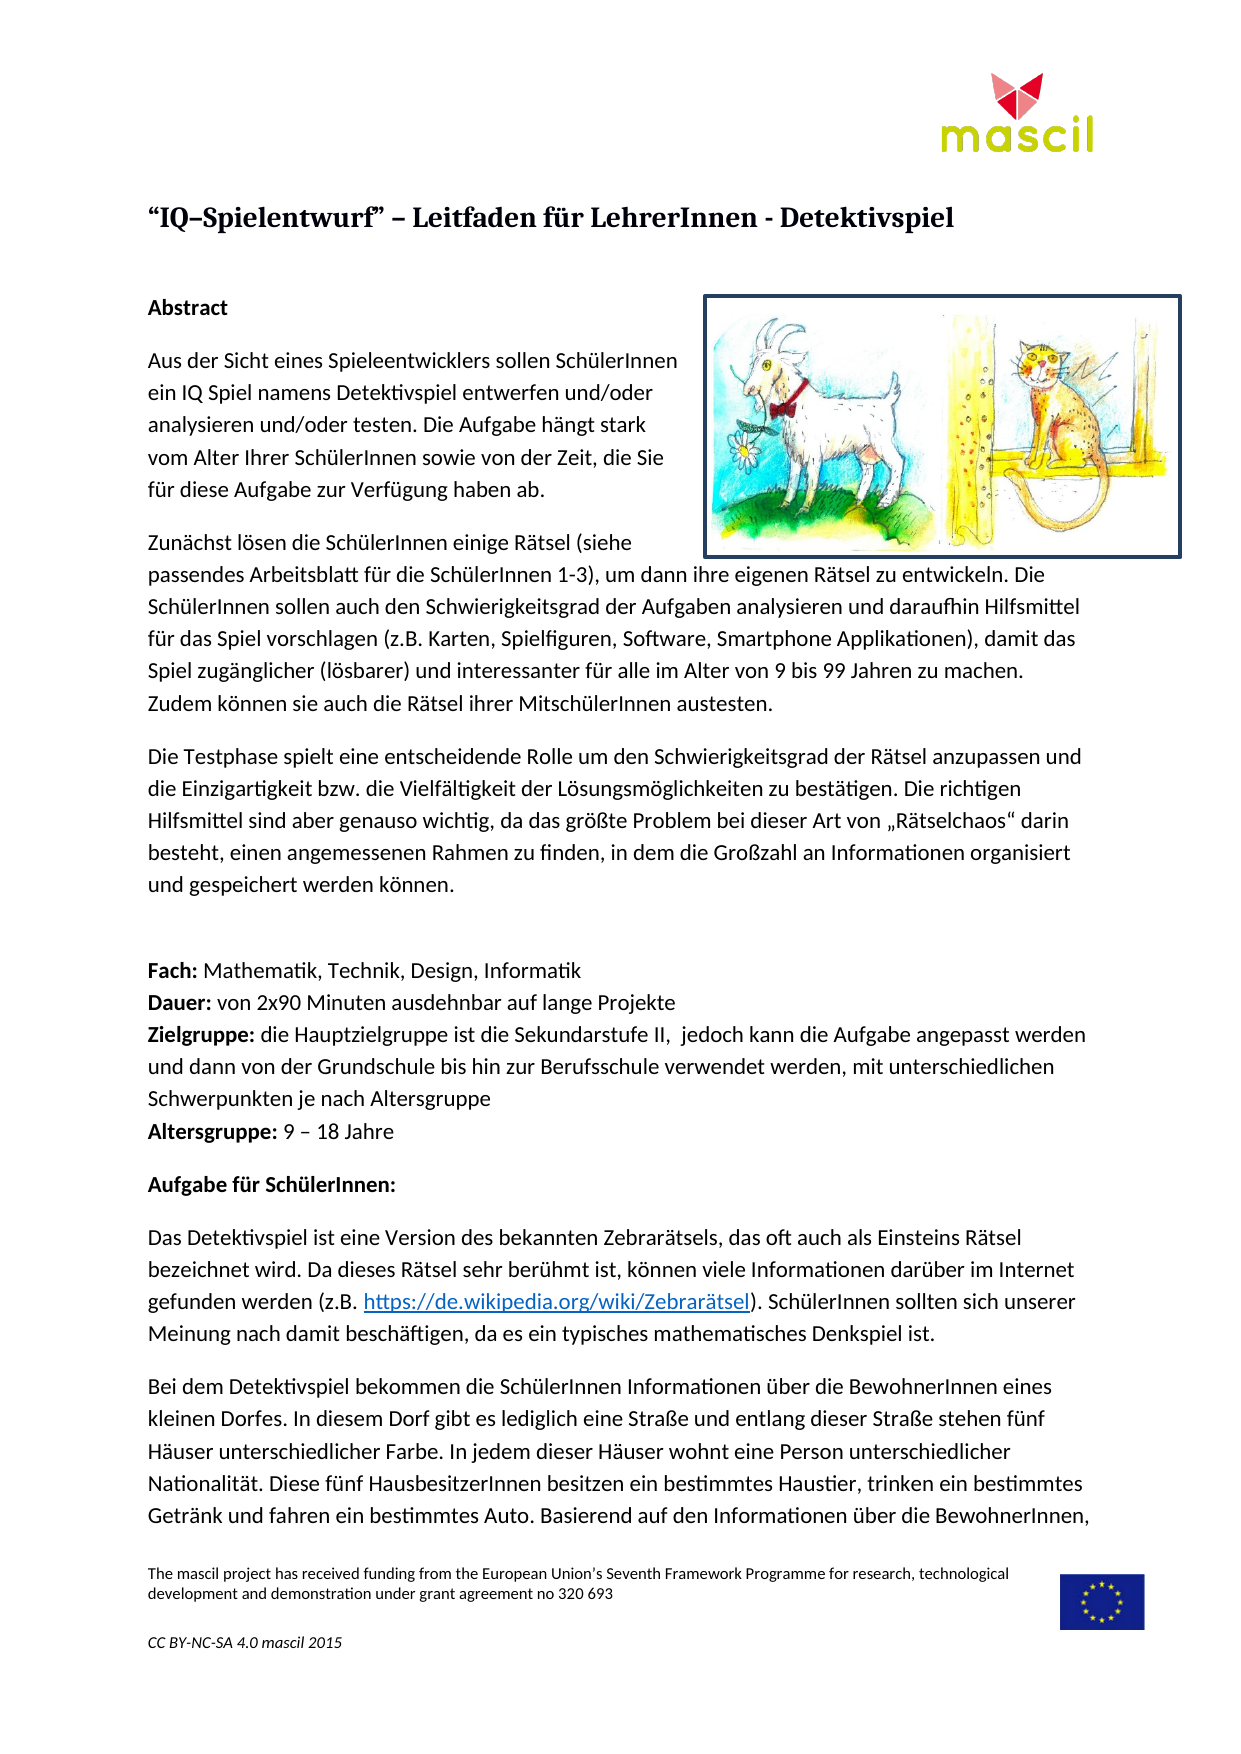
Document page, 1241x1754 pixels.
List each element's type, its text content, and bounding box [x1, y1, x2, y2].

text Dauer: von 2x90 Minuten ausdehnbar auf lange Projekte [148, 988, 1093, 1016]
picture [941, 73, 1093, 152]
text Die Testphase spielt eine entscheidende Rolle um den Schwierigkeitsgrad der Rätsel anzupassen und die Einzigartigkeit bzw. die Vielfältigkeit der Lösungsmöglichkeiten zu bestätigen. Die richtigen Hilfsmittel sind aber genauso wichtig, da das größte Problem bei dieser Art von „Rätselchaos“ darin besteht, einen angemessenen Rahmen zu finden, in dem die Großzahl an Informationen organisiert und gespeichert werden können. [148, 742, 1093, 899]
text Zunächst lösen die SchülerInnen einige Rätsel (siehe passendes Arbeitsblatt für die SchülerInnen 1-3), um dann ihre eigenen Rätsel zu entwickeln. Die SchülerInnen sollen auch den Schwierigkeitsgrad der Aufgaben analysieren und daraufhin Hilfsmittel für das Spiel vorschlagen (z.B. Karten, Spielfiguren, Software, Smartphone Applikationen), damit das Spiel zugänglicher (lösbarer) und interessanter für alle im Alter von 9 bis 99 Jahren zu machen. Zudem können sie auch die Rätsel ihrer MitschülerInnen austesten. [148, 528, 1093, 717]
text Aufgabe für SchülerInnen: [148, 1170, 1093, 1198]
text Zielgruppe: die Hauptzielgruppe ist die Sekundarstufe II, jedoch kann die Aufgabe angepasst werden und dann von der Grundschule bis hin zur Berufsschule verwendet werden, mit unterschiedlichen Schwerpunkten je nach Altersgruppe [148, 1020, 1093, 1113]
text Altersgruppe: 9 – 18 Jahre [148, 1117, 1093, 1145]
picture [709, 314, 1172, 552]
text Abstract [148, 293, 1093, 321]
picture [1060, 1574, 1145, 1630]
subtitle “IQ–Spielentwurf” – Leitfaden für LehrerInnen - Detektivspiel [148, 202, 1093, 235]
text Fach: Mathematik, Technik, Design, Informatik [148, 956, 1093, 984]
text Das Detektivspiel ist eine Version des bekannten Zebrarätsels, das oft auch als Einsteins Rätsel bezeichnet wird. Da dieses Rätsel sehr berühmt ist, können viele Informationen darüber im Internet gefunden werden (z.B. https://de.wikipedia.org/wiki/Zebrarätsel). SchülerInnen sollten sich unserer Meinung nach damit beschäftigen, da es ein typisches mathematisches Denkspiel ist. [148, 1223, 1093, 1347]
text Aus der Sicht eines Spieleentwicklers sollen SchülerInnen ein IQ Spiel namens Detektivspiel entwerfen und/oder analysieren und/oder testen. Die Aufgabe hängt stark vom Alter Ihrer SchülerInnen sowie von der Zeit, die Sie für diese Aufgabe zur Verfügung haben ab. [148, 346, 703, 503]
